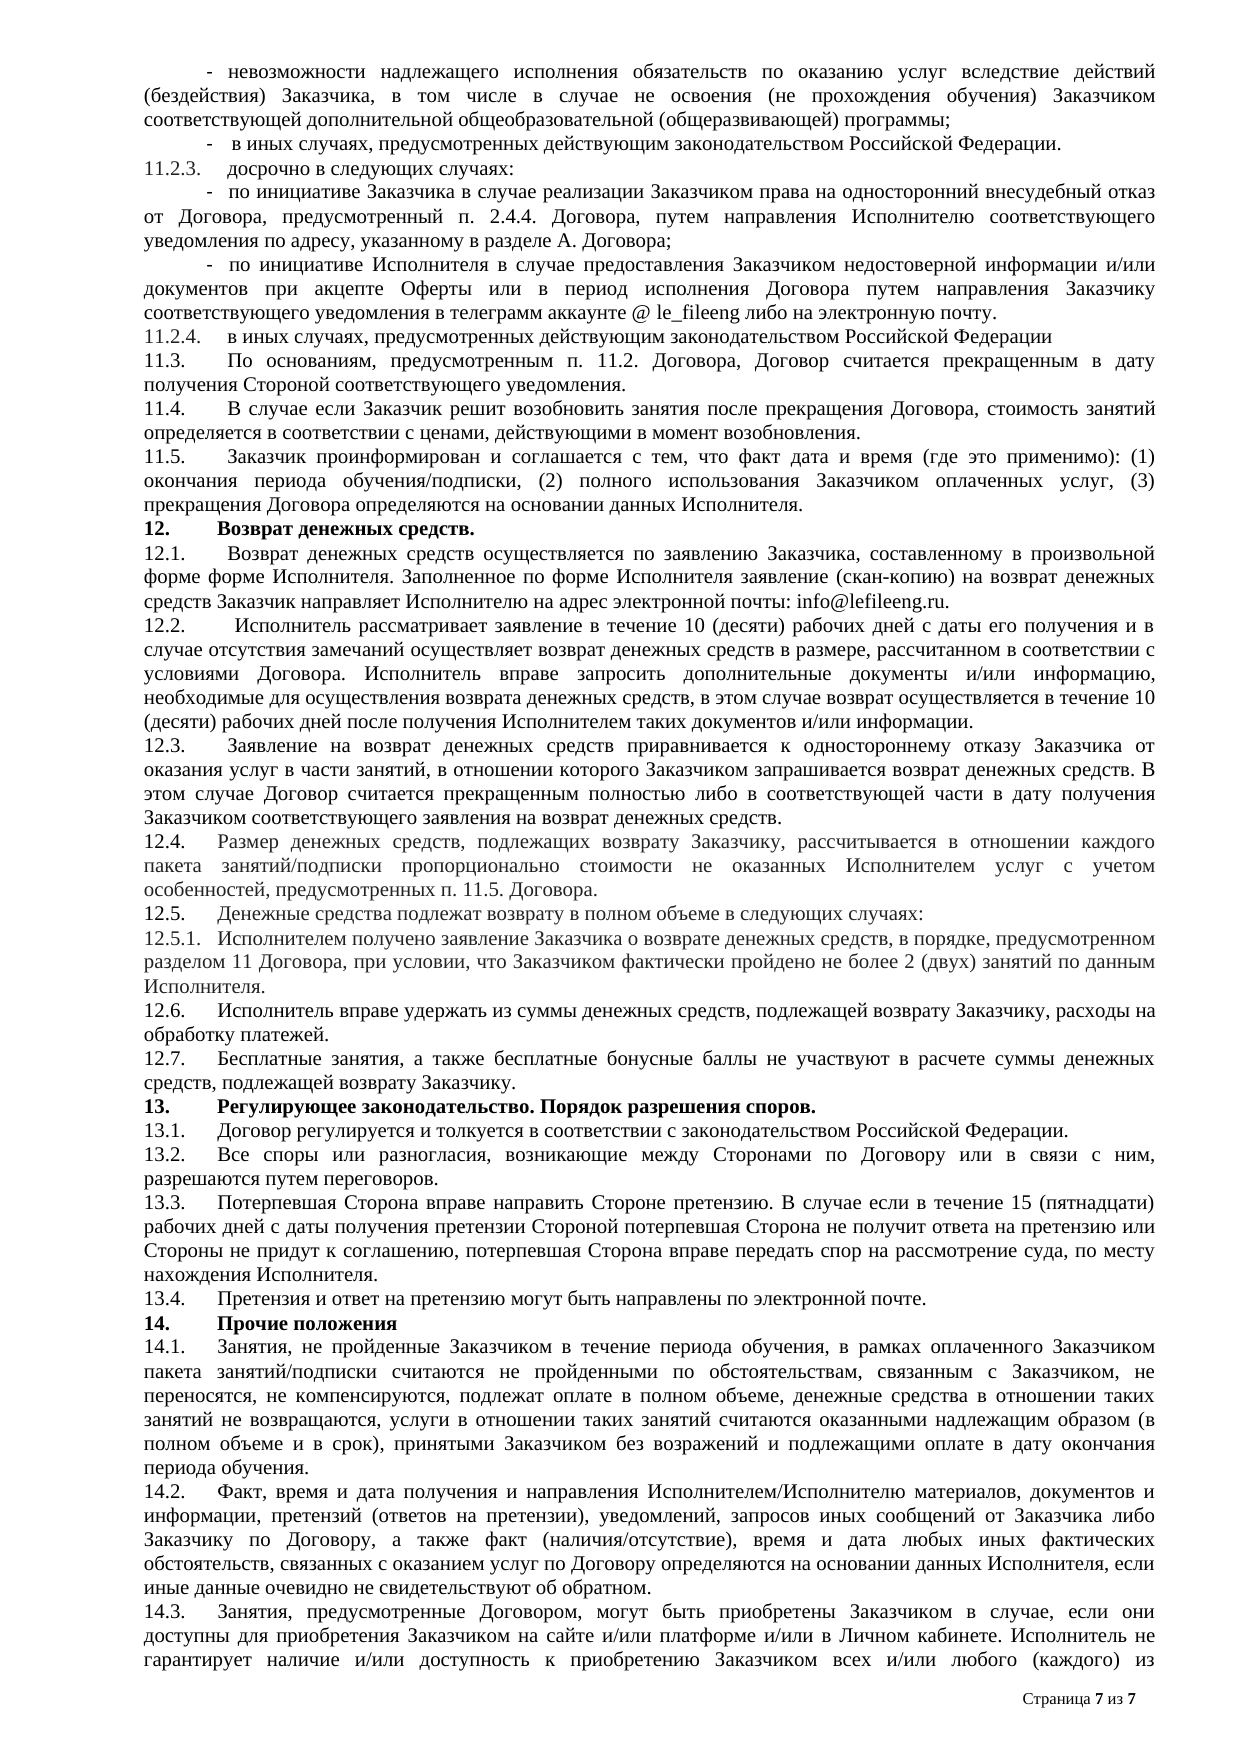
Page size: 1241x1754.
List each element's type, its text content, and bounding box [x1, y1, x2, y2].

list в иных случаях, предусмотренных действующим законодательством Российской Федерации. [144, 131, 1156, 155]
list Размер денежных средств, подлежащих возврату Заказчику, рассчитывается в отношении каждого пакета занятий/подписки пропорционально стоимости не оказанных Исполнителем услуг с учетом особенностей, предусмотренных п. 11.5. Договора. [144, 829, 1156, 901]
list Претензия и ответ на претензию могут быть направлены по электронной почте. [144, 1286, 1156, 1310]
list Денежные средства подлежат возврату в полном объеме в следующих случаях: [144, 901, 1156, 925]
list Заказчик проинформирован и соглашается с тем, что факт дата и время (где это применимо): (1) окончания периода обучения/подписки, (2) полного использования Заказчиком оплаченных услуг, (3) прекращения Договора определяются на основании данных Исполнителя. [144, 444, 1156, 516]
list Возврат денежных средств. [144, 516, 1156, 540]
list Заявление на возврат денежных средств приравнивается к одностороннему отказу Заказчика от оказания услуг в части занятий, в отношении которого Заказчиком запрашивается возврат денежных средств. В этом случае Договор считается прекращенным полностью либо в соответствующей части в дату получения Заказчиком соответствующего заявления на возврат денежных средств. [144, 733, 1156, 829]
list Потерпевшая Сторона вправе направить Стороне претензию. В случае если в течение 15 (пятнадцати) рабочих дней с даты получения претензии Стороной потерпевшая Сторона не получит ответа на претензию или Стороны не придут к соглашению, потерпевшая Сторона вправе передать спор на рассмотрение суда, по месту нахождения Исполнителя. [144, 1190, 1156, 1286]
list по инициативе Заказчика в случае реализации Заказчиком права на односторонний внесудебный отказ от Договора, предусмотренный п. 2.4.4. Договора, путем направления Исполнителю соответствующего уведомления по адресу, указанному в разделе А. Договора; [144, 179, 1156, 252]
list невозможности надлежащего исполнения обязательств по оказанию услуг вследствие действий (бездействия) Заказчика, в том числе в случае не освоения (не прохождения обучения) Заказчиком соответствующей дополнительной общеобразовательной (общеразвивающей) программы; [144, 59, 1156, 131]
list Договор регулируется и толкуется в соответствии с законодательством Российской Федерации. [144, 1118, 1156, 1142]
list Прочие положения [144, 1310, 1156, 1334]
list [144, 1599, 1156, 1671]
list Регулирующее законодательство. Порядок разрешения споров. [144, 1094, 1156, 1118]
list Исполнителем получено заявление Заказчика о возврате денежных средств, в порядке, предусмотренном разделом 11 Договора, при условии, что Заказчиком фактически пройдено не более 2 (двух) занятий по данным Исполнителя. [144, 925, 1156, 998]
list Исполнитель рассматривает заявление в течение 10 (десяти) рабочих дней с даты его получения и в случае отсутствия замечаний осуществляет возврат денежных средств в размере, рассчитанном в соответствии с условиями Договора. Исполнитель вправе запросить дополнительные документы и/или информацию, необходимые для осуществления возврата денежных средств, в этом случае возврат осуществляется в течение 10 (десяти) рабочих дней после получения Исполнителем таких документов и/или информации. [144, 613, 1156, 733]
list Занятия, не пройденные Заказчиком в течение периода обучения, в рамках оплаченного Заказчиком пакета занятий/подписки считаются не пройденными по обстоятельствам, связанным с Заказчиком, не переносятся, не компенсируются, подлежат оплате в полном объеме, денежные средства в отношении таких занятий не возвращаются, услуги в отношении таких занятий считаются оказанными надлежащим образом (в полном объеме и в срок), принятыми Заказчиком без возражений и подлежащими оплате в дату окончания периода обучения. [144, 1334, 1156, 1479]
list По основаниям, предусмотренным п. 11.2. Договора, Договор считается прекращенным в дату получения Стороной соответствующего уведомления. [144, 348, 1156, 396]
list Бесплатные занятия, а также бесплатные бонусные баллы не участвуют в расчете суммы денежных средств, подлежащей возврату Заказчику. [144, 1046, 1156, 1094]
list Все споры или разногласия, возникающие между Сторонами по Договору или в связи с ним, разрешаются путем переговоров. [144, 1142, 1156, 1190]
list в иных случаях, предусмотренных действующим законодательством Российской Федерации [144, 324, 1156, 348]
list Возврат денежных средств осуществляется по заявлению Заказчика, составленному в произвольной форме форме Исполнителя. Заполненное по форме Исполнителя заявление (скан-копию) на возврат денежных средств Заказчик направляет Исполнителю на адрес электронной почты: info@lefileeng.ru. [144, 540, 1156, 613]
list досрочно в следующих случаях: [144, 155, 1156, 179]
list по инициативе Исполнителя в случае предоставления Заказчиком недостоверной информации и/или документов при акцепте Оферты или в период исполнения Договора путем направления Заказчику соответствующего уведомления в телеграмм аккаунте @ le_fileeng либо на электронную почту. [144, 252, 1156, 324]
list Исполнитель вправе удержать из суммы денежных средств, подлежащей возврату Заказчику, расходы на обработку платежей. [144, 998, 1156, 1046]
list Факт, время и дата получения и направления Исполнителем/Исполнителю материалов, документов и информации, претензий (ответов на претензии), уведомлений, запросов иных сообщений от Заказчика либо Заказчику по Договору, а также факт (наличия/отсутствие), время и дата любых иных фактических обстоятельств, связанных с оказанием услуг по Договору определяются на основании данных Исполнителя, если иные данные очевидно не свидетельствуют об обратном. [144, 1479, 1156, 1599]
list В случае если Заказчик решит возобновить занятия после прекращения Договора, стоимость занятий определяется в соответствии с ценами, действующими в момент возобновления. [144, 396, 1156, 444]
